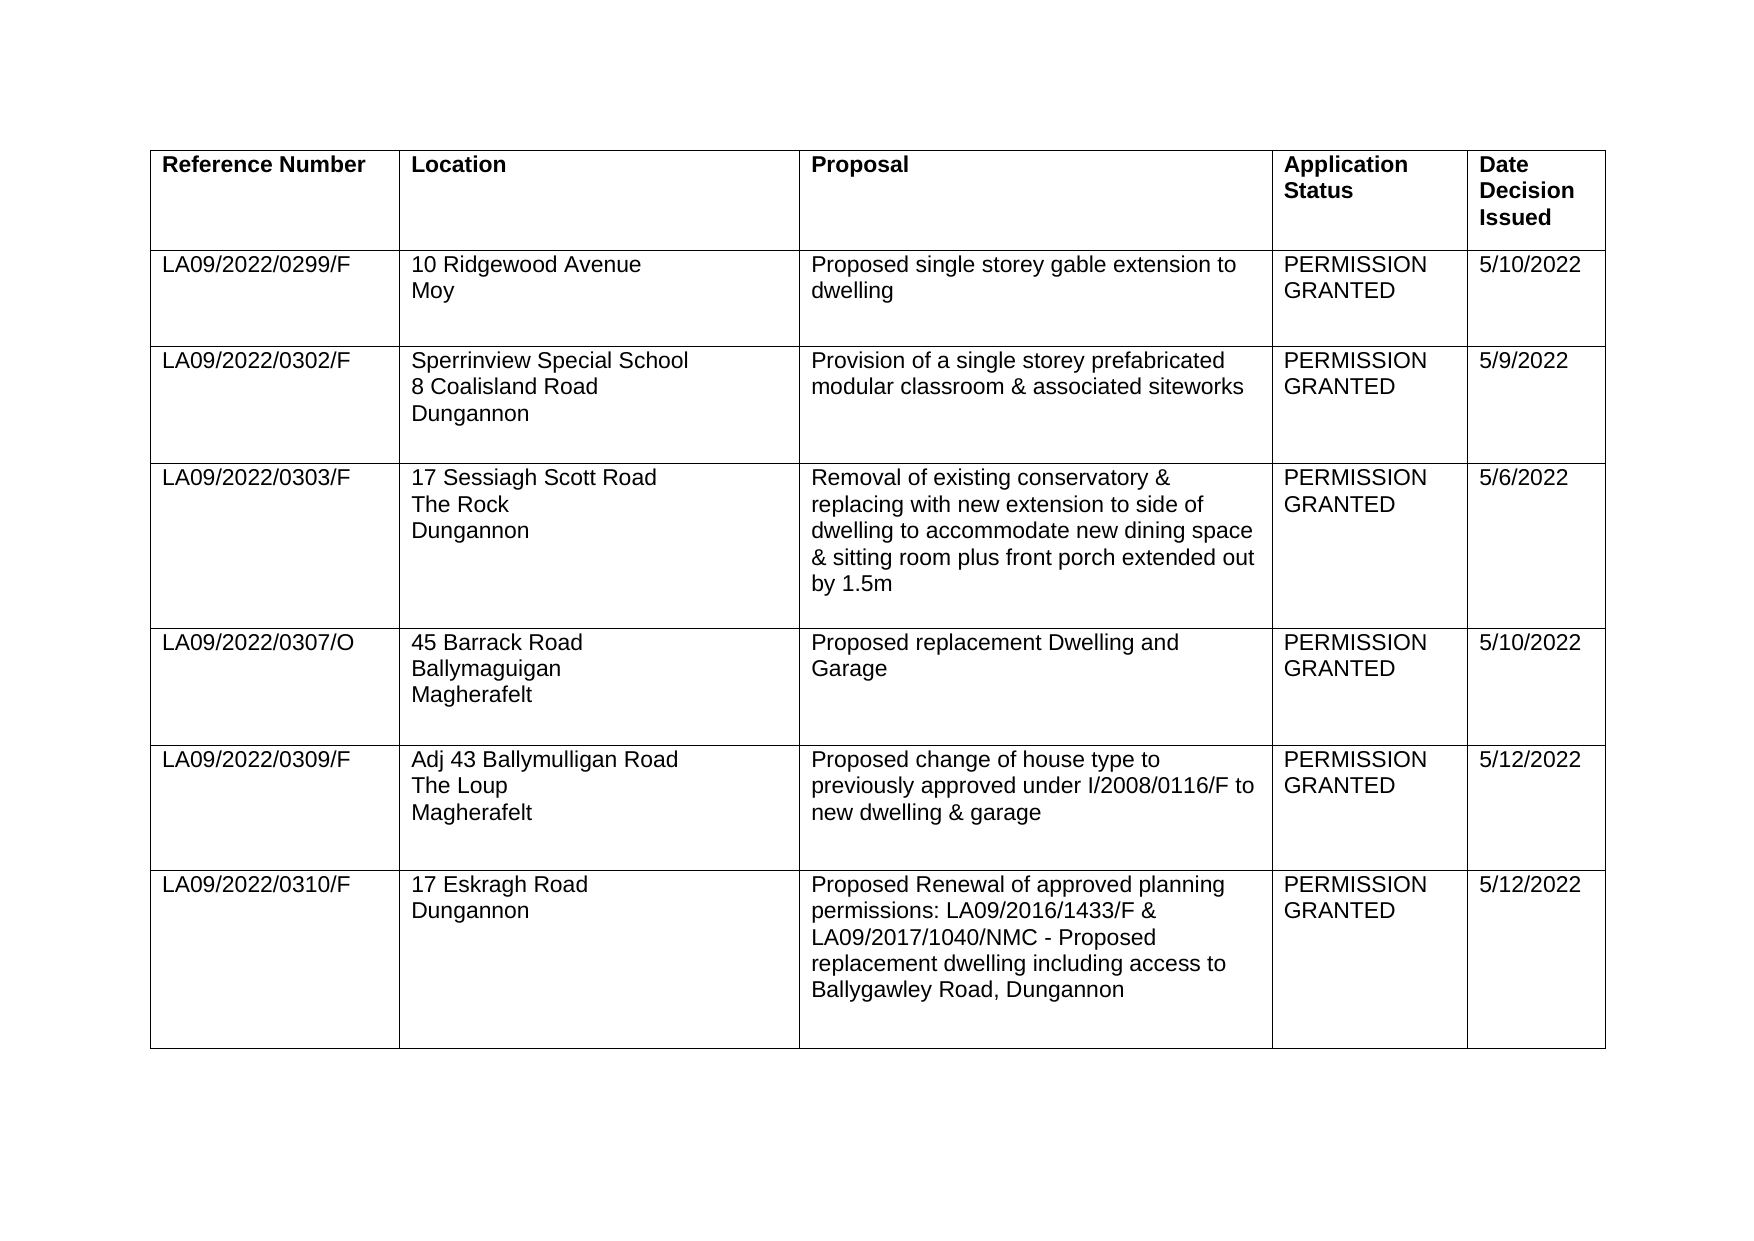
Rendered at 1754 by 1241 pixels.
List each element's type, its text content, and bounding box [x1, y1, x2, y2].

table_cell LA09/2022/0310/F [151, 871, 399, 1048]
table_cell 45 Barrack Road Ballymaguigan Magherafelt [400, 629, 799, 745]
table_cell 5/6/2022 [1468, 464, 1605, 627]
table_cell Adj 43 Ballymulligan Road The Loup Magherafelt [400, 746, 799, 870]
table_cell 5/10/2022 [1468, 251, 1605, 346]
table_cell Proposed change of house type to previously approved under I/2008/0116/F to new dwelling & garage [800, 746, 1272, 870]
table_header Date Decision Issued [1468, 151, 1605, 250]
table_cell Removal of existing conservatory & replacing with new extension to side of dwelling to accommodate new dining space & sitting room plus front porch extended out by 1.5m [800, 464, 1272, 627]
table_cell LA09/2022/0303/F [151, 464, 399, 627]
table_cell PERMISSION GRANTED [1273, 871, 1467, 1048]
table_cell LA09/2022/0299/F [151, 251, 399, 346]
table_header Location [400, 151, 799, 250]
table_cell PERMISSION GRANTED [1273, 746, 1467, 870]
table_cell PERMISSION GRANTED [1273, 347, 1467, 463]
table_cell 17 Eskragh Road Dungannon [400, 871, 799, 1048]
table_cell PERMISSION GRANTED [1273, 629, 1467, 745]
table_cell 10 Ridgewood Avenue Moy [400, 251, 799, 346]
table_cell Proposed replacement Dwelling and Garage [800, 629, 1272, 745]
table_cell PERMISSION GRANTED [1273, 464, 1467, 627]
table_header Reference Number [151, 151, 399, 250]
table_header Application Status [1273, 151, 1467, 250]
table_cell Proposed single storey gable extension to dwelling [800, 251, 1272, 346]
table_cell Proposed Renewal of approved planning permissions: LA09/2016/1433/F & LA09/2017/1040/NMC - Proposed replacement dwelling including access to Ballygawley Road, Dungannon [800, 871, 1272, 1048]
table_cell 17 Sessiagh Scott Road The Rock Dungannon [400, 464, 799, 627]
table_header Proposal [800, 151, 1272, 250]
table_cell 5/9/2022 [1468, 347, 1605, 463]
table_cell 5/12/2022 [1468, 746, 1605, 870]
table_cell LA09/2022/0302/F [151, 347, 399, 463]
table_cell Provision of a single storey prefabricated modular classroom & associated siteworks [800, 347, 1272, 463]
table_cell LA09/2022/0307/O [151, 629, 399, 745]
table_cell Sperrinview Special School 8 Coalisland Road Dungannon [400, 347, 799, 463]
table_cell 5/10/2022 [1468, 629, 1605, 745]
table_cell PERMISSION GRANTED [1273, 251, 1467, 346]
table_cell LA09/2022/0309/F [151, 746, 399, 870]
table_cell 5/12/2022 [1468, 871, 1605, 1048]
